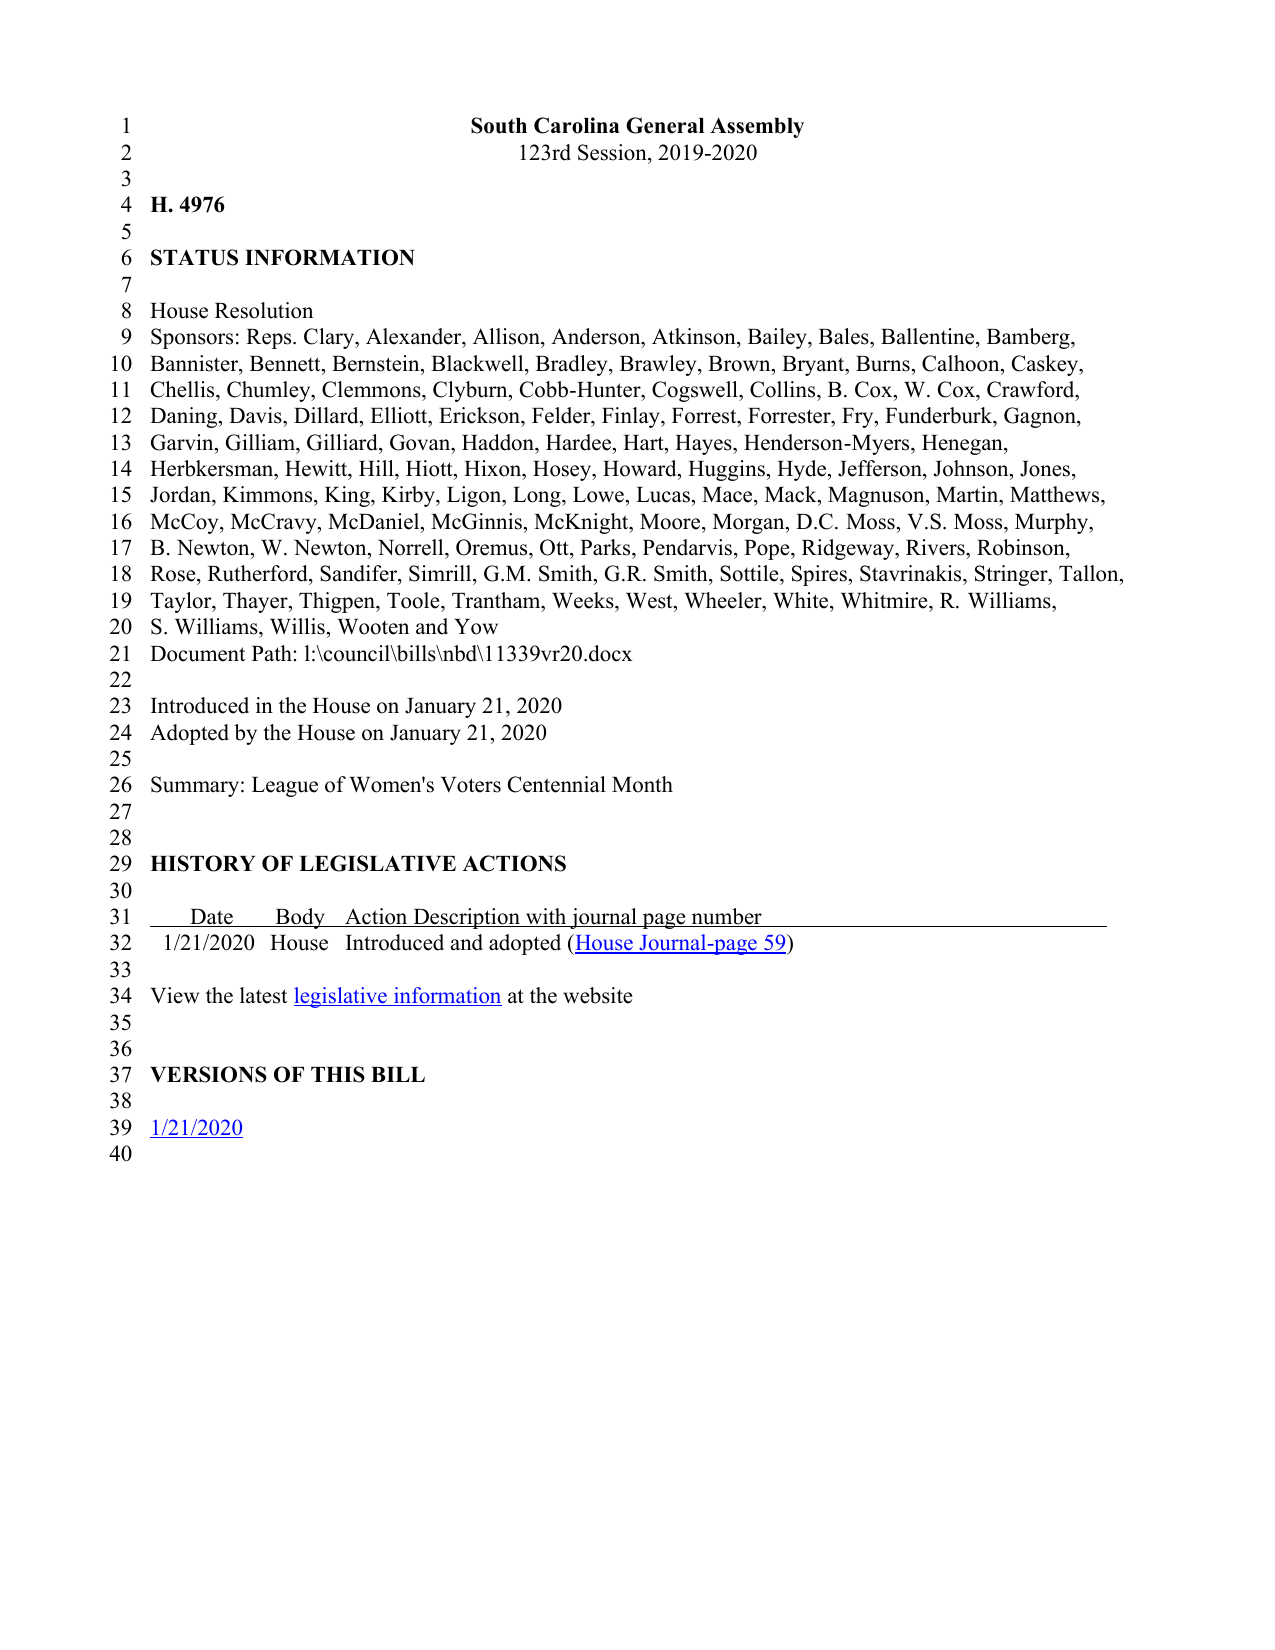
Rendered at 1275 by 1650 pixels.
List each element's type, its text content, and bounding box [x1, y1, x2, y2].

text STATUS INFORMATION [150, 244, 1125, 271]
text South Carolina General Assembly [150, 112, 1125, 139]
text HISTORY OF LEGISLATIVE ACTIONS [150, 850, 1125, 877]
text Summary: League of Women's Voters Centennial Month [150, 771, 1125, 798]
text VERSIONS OF THIS BILL [150, 1061, 1125, 1088]
text 1/21/2020 House Introduced and adopted (House Journal-page 59) [150, 929, 1125, 956]
text H. 4976 [150, 192, 1125, 218]
text View the latest legislative information at the website [150, 982, 1125, 1008]
text Introduced in the House on January 21, 2020 [150, 692, 1125, 719]
text House Resolution [150, 297, 1125, 323]
text 123rd Session, 2019-2020 [150, 139, 1125, 165]
text Sponsors: Reps. Clary, Alexander, Allison, Anderson, Atkinson, Bailey, Bales, Ballentine, Bamberg, Bannister, Bennett, Bernstein, Blackwell, Bradley, Brawley, Brown, Bryant, Burns, Calhoon, Caskey, Chellis, Chumley, Clemmons, Clyburn, Cobb-Hunter, Cogswell, Collins, B. Cox, W. Cox, Crawford, Daning, Davis, Dillard, Elliott, Erickson, Felder, Finlay, Forrest, Forrester, Fry, Funderburk, Gagnon, Garvin, Gilliam, Gilliard, Govan, Haddon, Hardee, Hart, Hayes, Henderson-Myers, Henegan, Herbkersman, Hewitt, Hill, Hiott, Hixon, Hosey, Howard, Huggins, Hyde, Jefferson, Johnson, Jones, Jordan, Kimmons, King, Kirby, Ligon, Long, Lowe, Lucas, Mace, Mack, Magnuson, Martin, Matthews, McCoy, McCravy, McDaniel, McGinnis, McKnight, Moore, Morgan, D.C. Moss, V.S. Moss, Murphy, B. Newton, W. Newton, Norrell, Oremus, Ott, Parks, Pendarvis, Pope, Ridgeway, Rivers, Robinson, Rose, Rutherford, Sandifer, Simrill, G.M. Smith, G.R. Smith, Sottile, Spires, Stavrinakis, Stringer, Tallon, Taylor, Thayer, Thigpen, Toole, Trantham, Weeks, West, Wheeler, White, Whitmire, R. Williams, S. Williams, Willis, Wooten and Yow [150, 323, 1125, 639]
text Date Body Action Description with journal page number [150, 903, 1125, 929]
text 1/21/2020 [150, 1114, 1125, 1140]
text Document Path: l:\council\bills\nbd\11339vr20.docx [150, 639, 1125, 666]
text Adopted by the House on January 21, 2020 [150, 719, 1125, 745]
